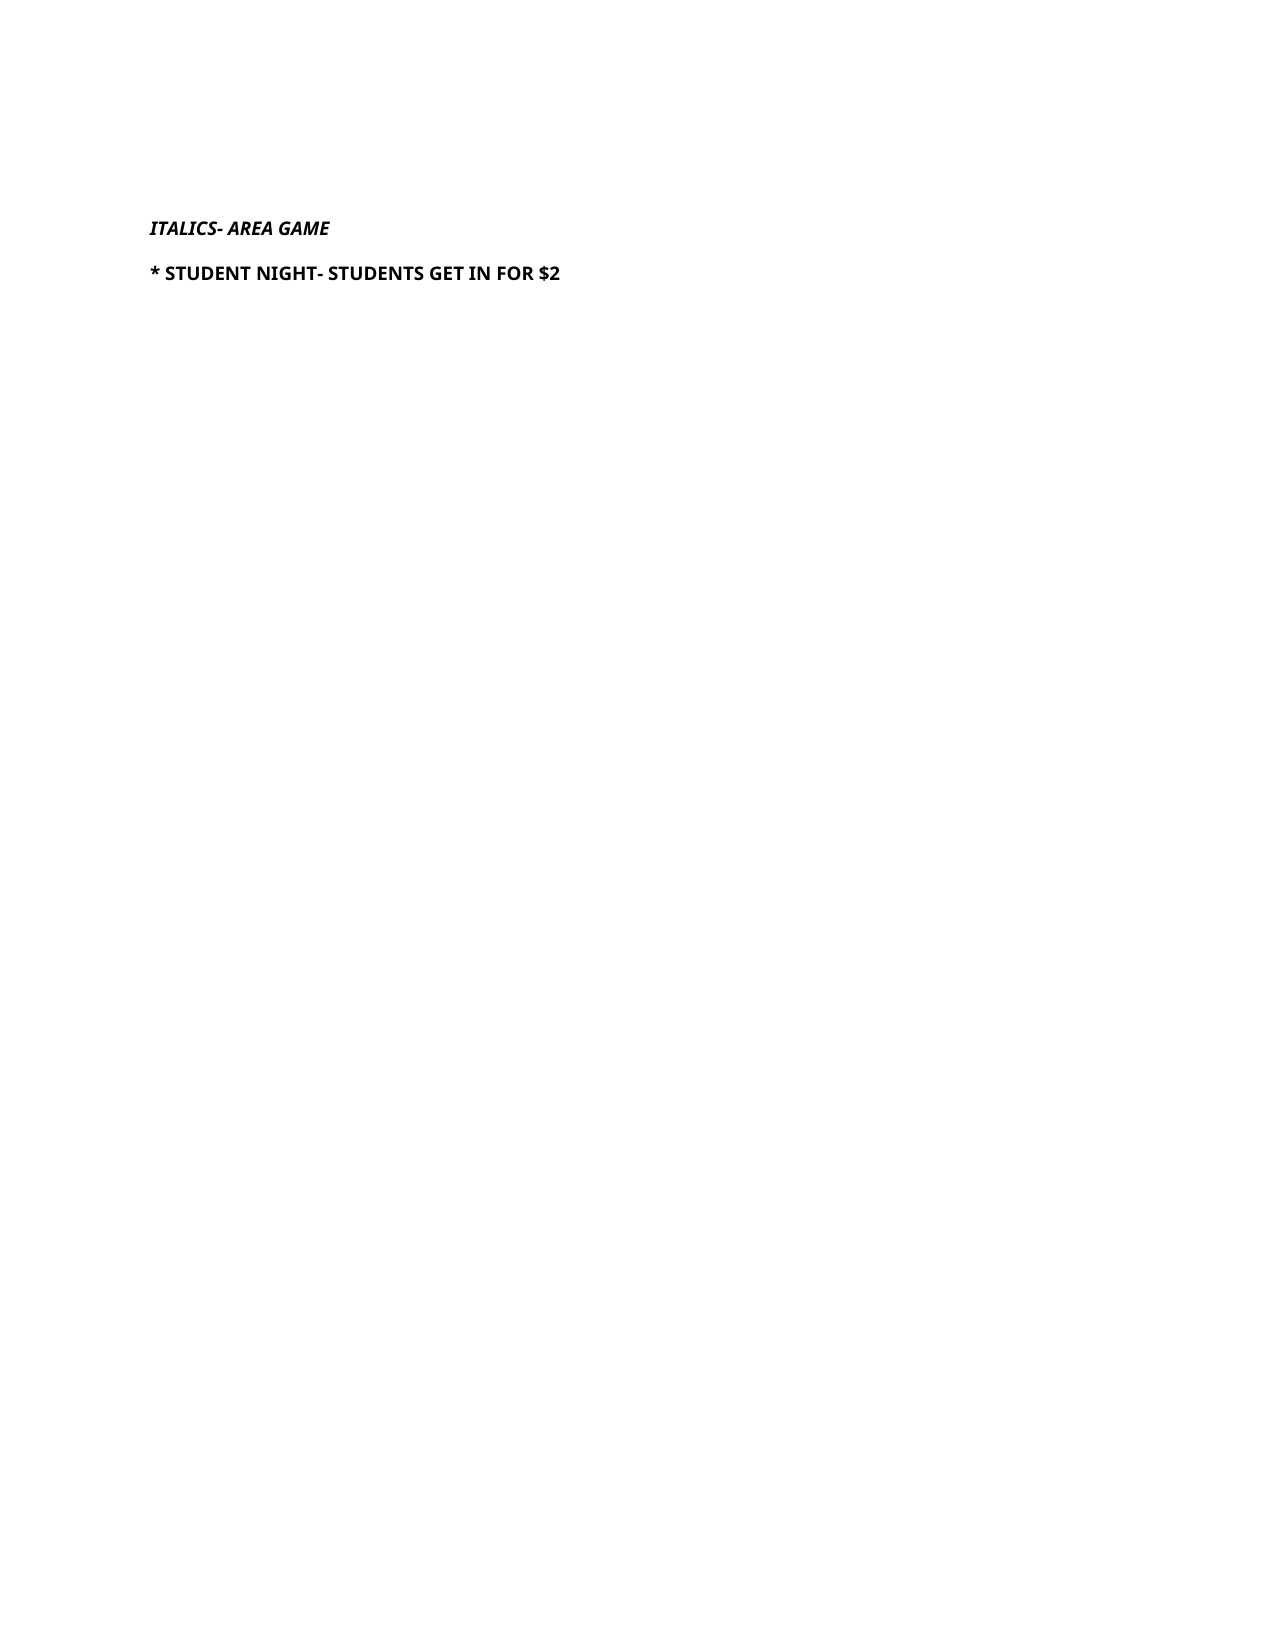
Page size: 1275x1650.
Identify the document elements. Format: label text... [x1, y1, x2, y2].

text ITALICS- AREA GAME [150, 216, 1125, 241]
text * STUDENT NIGHT- STUDENTS GET IN FOR $2 [150, 260, 1125, 285]
